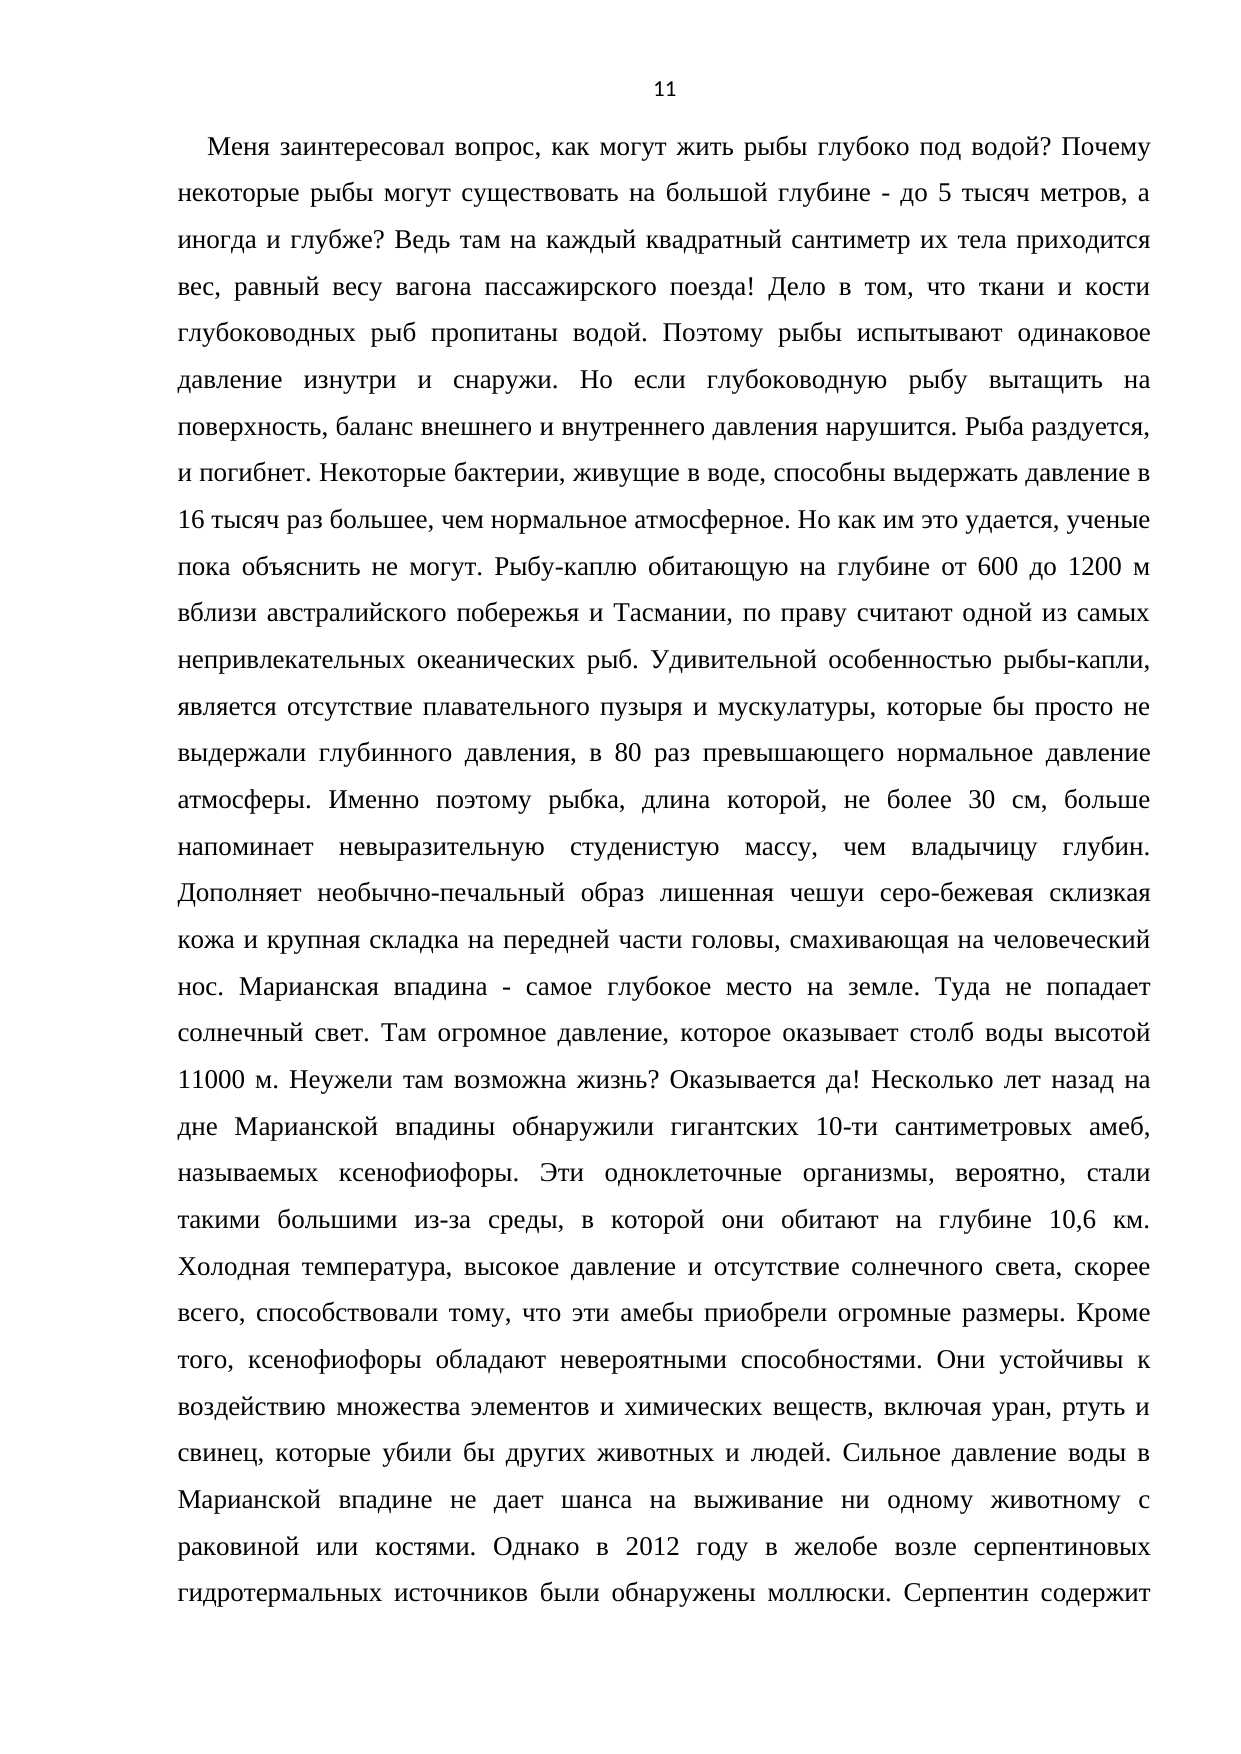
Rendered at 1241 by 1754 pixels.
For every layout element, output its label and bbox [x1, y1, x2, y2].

text [177, 130, 1152, 1608]
